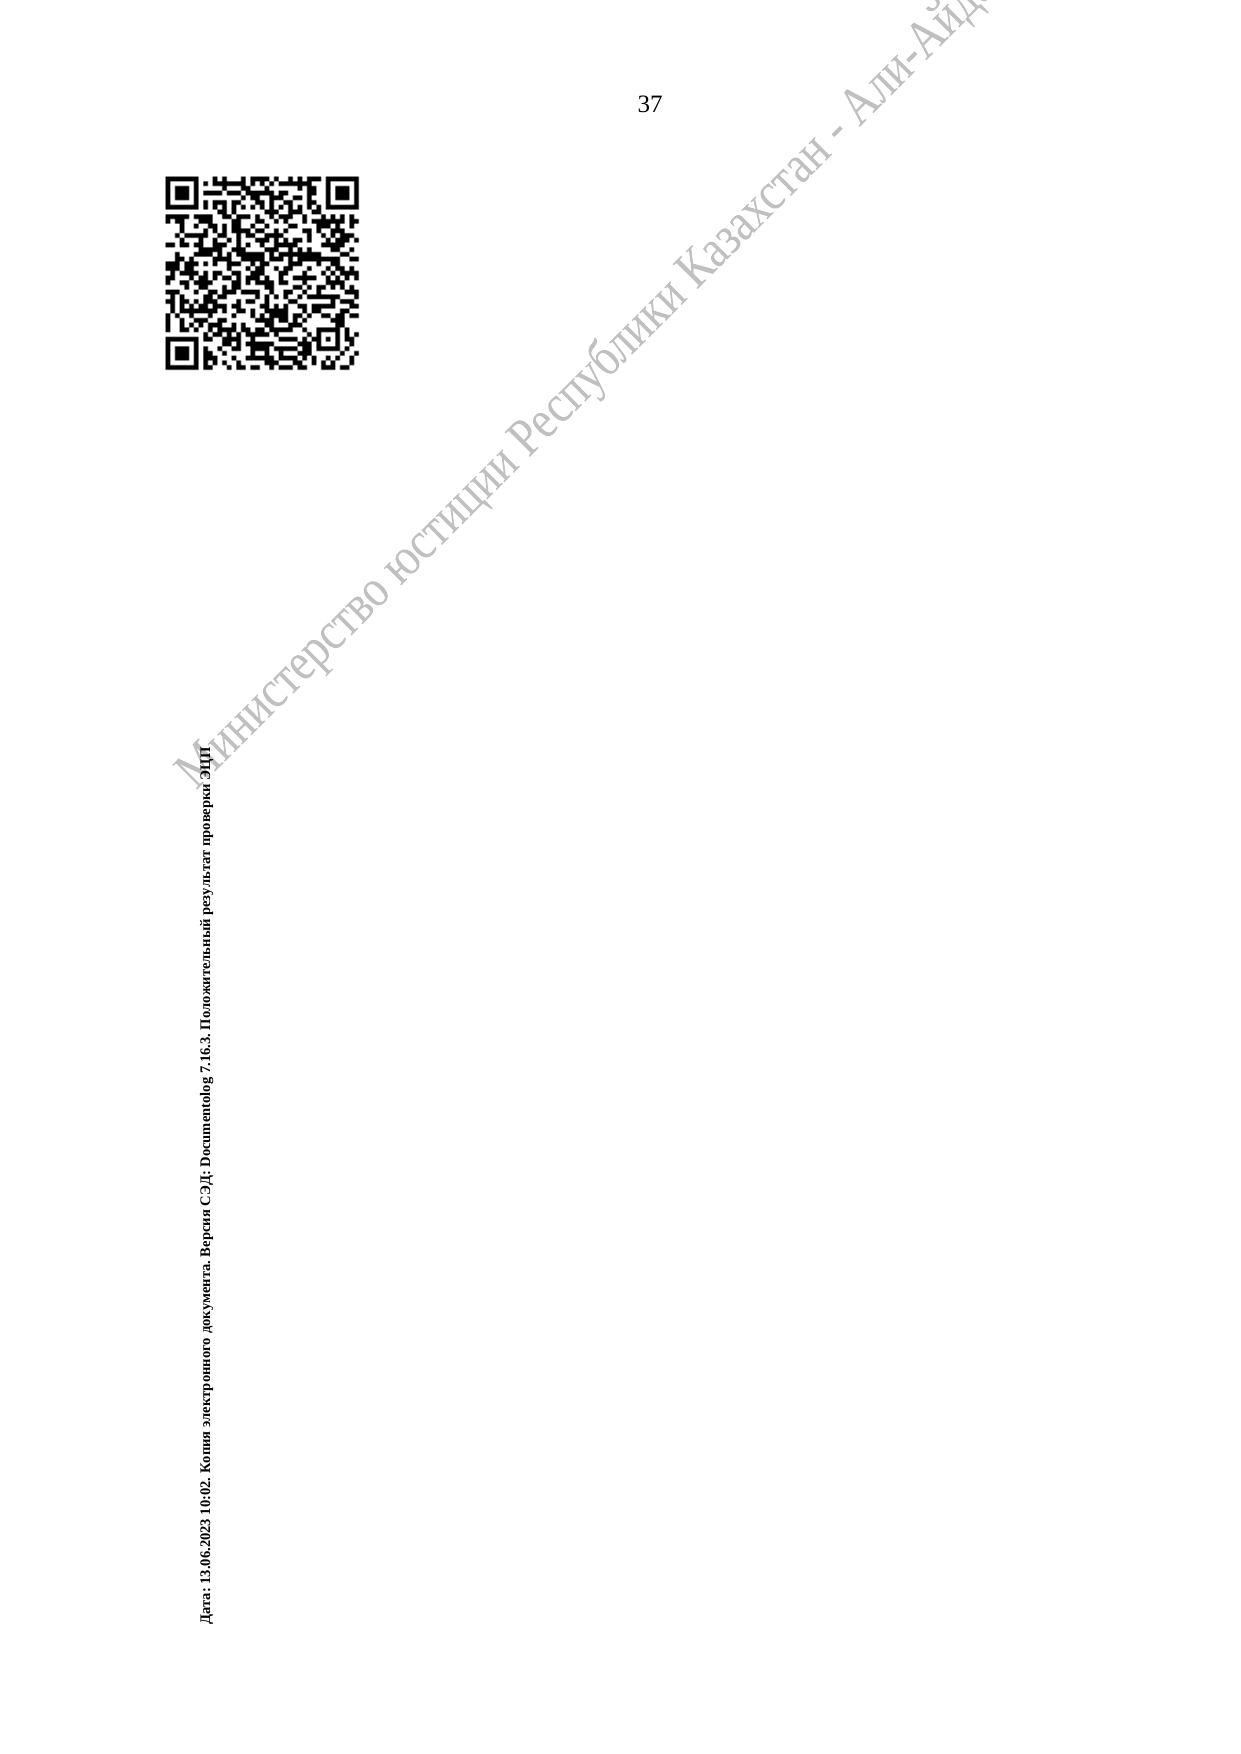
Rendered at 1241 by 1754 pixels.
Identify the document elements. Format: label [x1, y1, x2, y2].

picture [147, 159, 378, 389]
